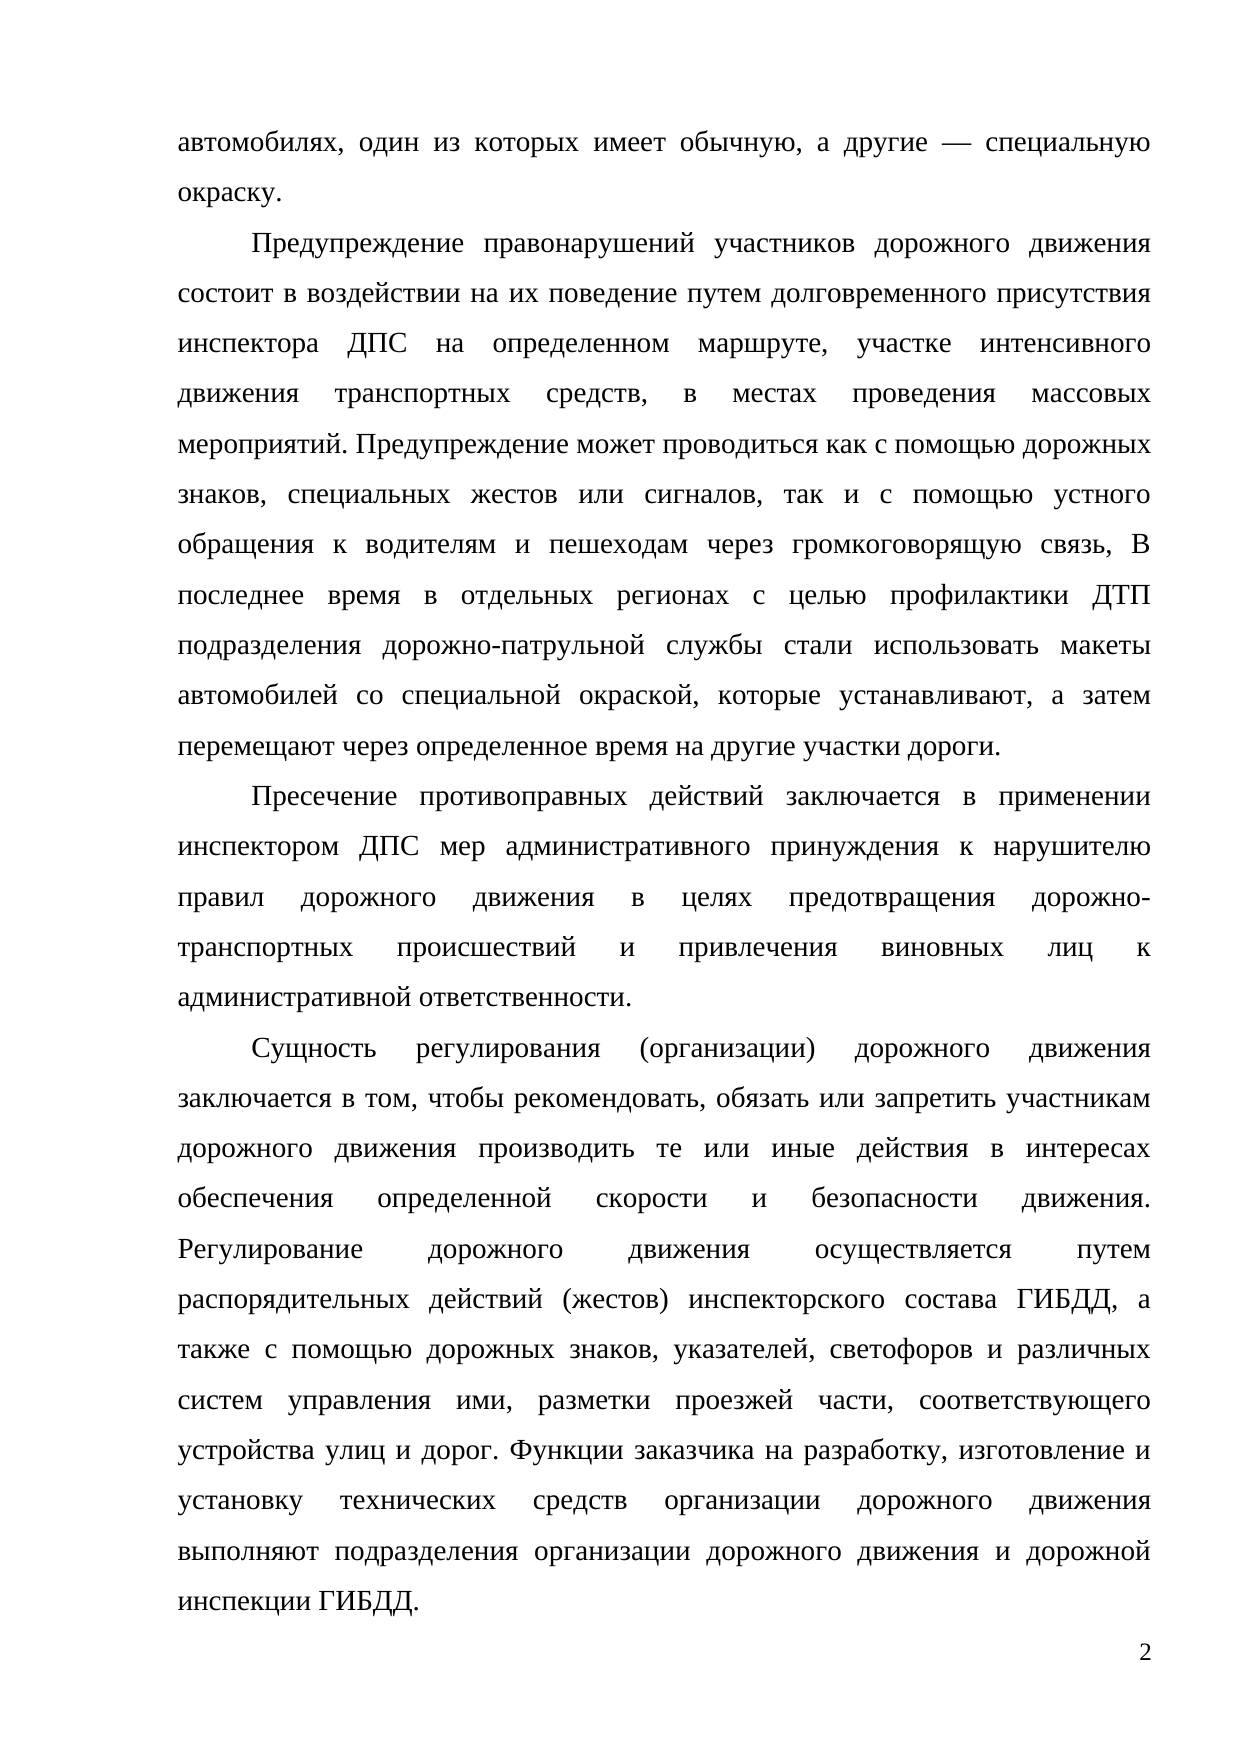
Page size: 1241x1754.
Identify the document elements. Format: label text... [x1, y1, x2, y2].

text Пресечение противоправных действий заключается в применении инспектором ДПС мер административного принуждения к нарушителю правил дорожного движения в целях предотвращения дорожно-транспортных происшествий и привлечения виновных лиц к административной ответственности. [177, 778, 1152, 1013]
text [177, 124, 1152, 208]
text Сущность регулирования (организации) дорожного движения заключается в том, чтобы рекомендовать, обязать или запретить участникам дорожного движения производить те или иные действия в интересах обеспечения определенной скорости и безопасности движения. Регулирование дорожного движения осуществляется путем распорядительных действий (жестов) инспекторского состава ГИБДД, а также с помощью дорожных знаков, указателей, светофоров и различных систем управления ими, разметки проезжей части, соответствующего устройства улиц и дорог. Функции заказчика на разработку, изготовление и установку технических средств организации дорожного движения выполняют подразделения организации дорожного движения и дорожной инспекции ГИБДД. [177, 1030, 1152, 1617]
text Предупреждение правонарушений участников дорожного движения состоит в воздействии на их поведение путем долговременного присутствия инспектора ДПС на определенном маршруте, участке интенсивного движения транспортных средств, в местах проведения массовых мероприятий. Предупреждение может проводиться как с помощью дорожных знаков, специальных жестов или сигналов, так и с помощью устного обращения к водителям и пешеходам через громкоговорящую связь, В последнее время в отдельных регионах с целью профилактики ДТП подразделения дорожно-патрульной службы стали использовать макеты автомобилей со специальной окраской, которые устанавливают, а затем перемещают через определенное время на другие участки дороги. [177, 225, 1152, 761]
